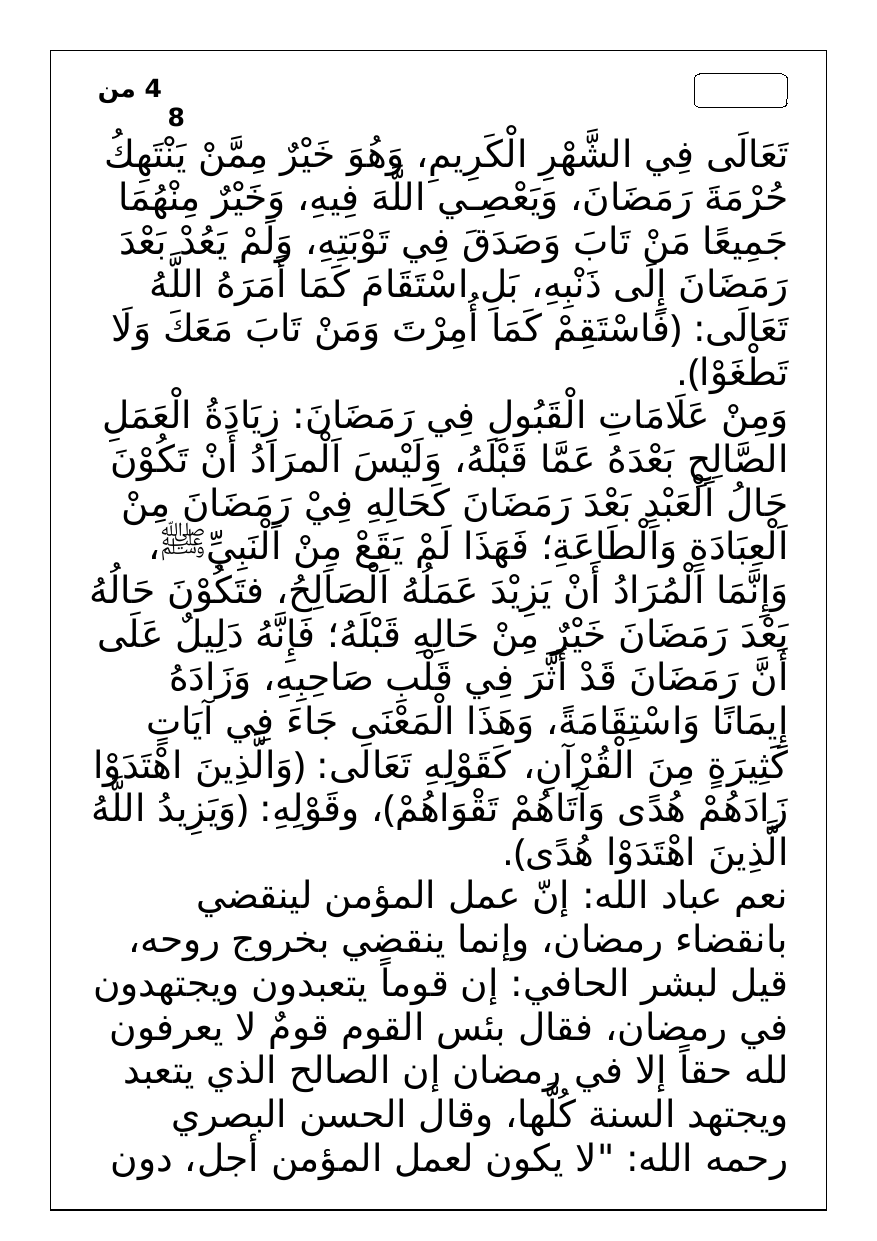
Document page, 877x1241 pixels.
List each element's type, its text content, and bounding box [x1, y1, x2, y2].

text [89, 132, 788, 394]
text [89, 874, 788, 1180]
text وَمِنْ عَلَامَاتِ الْقَبُولِ فِي رَمَضَانَ: زِيَادَةُ الْعَمَلِ الصَّالِحِ بَعْدَهُ عَمَّا قَبْلَهُ، وَلَيْسَ اَلْمرَادُ أَنْ تَكُوْنَ حَالُ اَلْعَبْدِ بَعْدَ رَمَضَانَ كَحَالِهِ فِيْ رَمَضَانَ مِنْ اَلْعِبَادَةِ وَاَلْطَاعَةِ؛ فَهَذَا لَمْ يَقَعْ مِنْ اَلْنَبِيِّﷺ، وَإِنَّمَا اَلْمُرَادُ أَنْ يَزِيْدَ عَمَلُهُ اَلْصَاَلِحُ، فتَكُوْنَ حَالُهُ بَعْدَ رَمَضَانَ خَيْرٌ مِنْ حَالِهِ قَبْلَهُ؛ فَإِنَّهُ دَلِيلٌ عَلَى أَنَّ رَمَضَانَ قَدْ أَثَّرَ فِي قَلْبِ صَاحِبِهِ، وَزَادَهُ إِيمَانًا وَاسْتِقَامَةً، وَهَذَا الْمَعْنَى جَاءَ فِي آيَاتٍ كَثِيرَةٍ مِنَ الْقُرْآنِ، كَقَوْلِهِ تَعَالَى: ﴿وَالَّذِينَ اهْتَدَوْا زَادَهُمْ هُدًى وَآتَاهُمْ تَقْوَاهُمْ﴾، وقَوْلِهِ: ﴿وَيَزِيدُ اللَّهُ الَّذِينَ اهْتَدَوْا هُدًى﴾. [89, 394, 788, 874]
